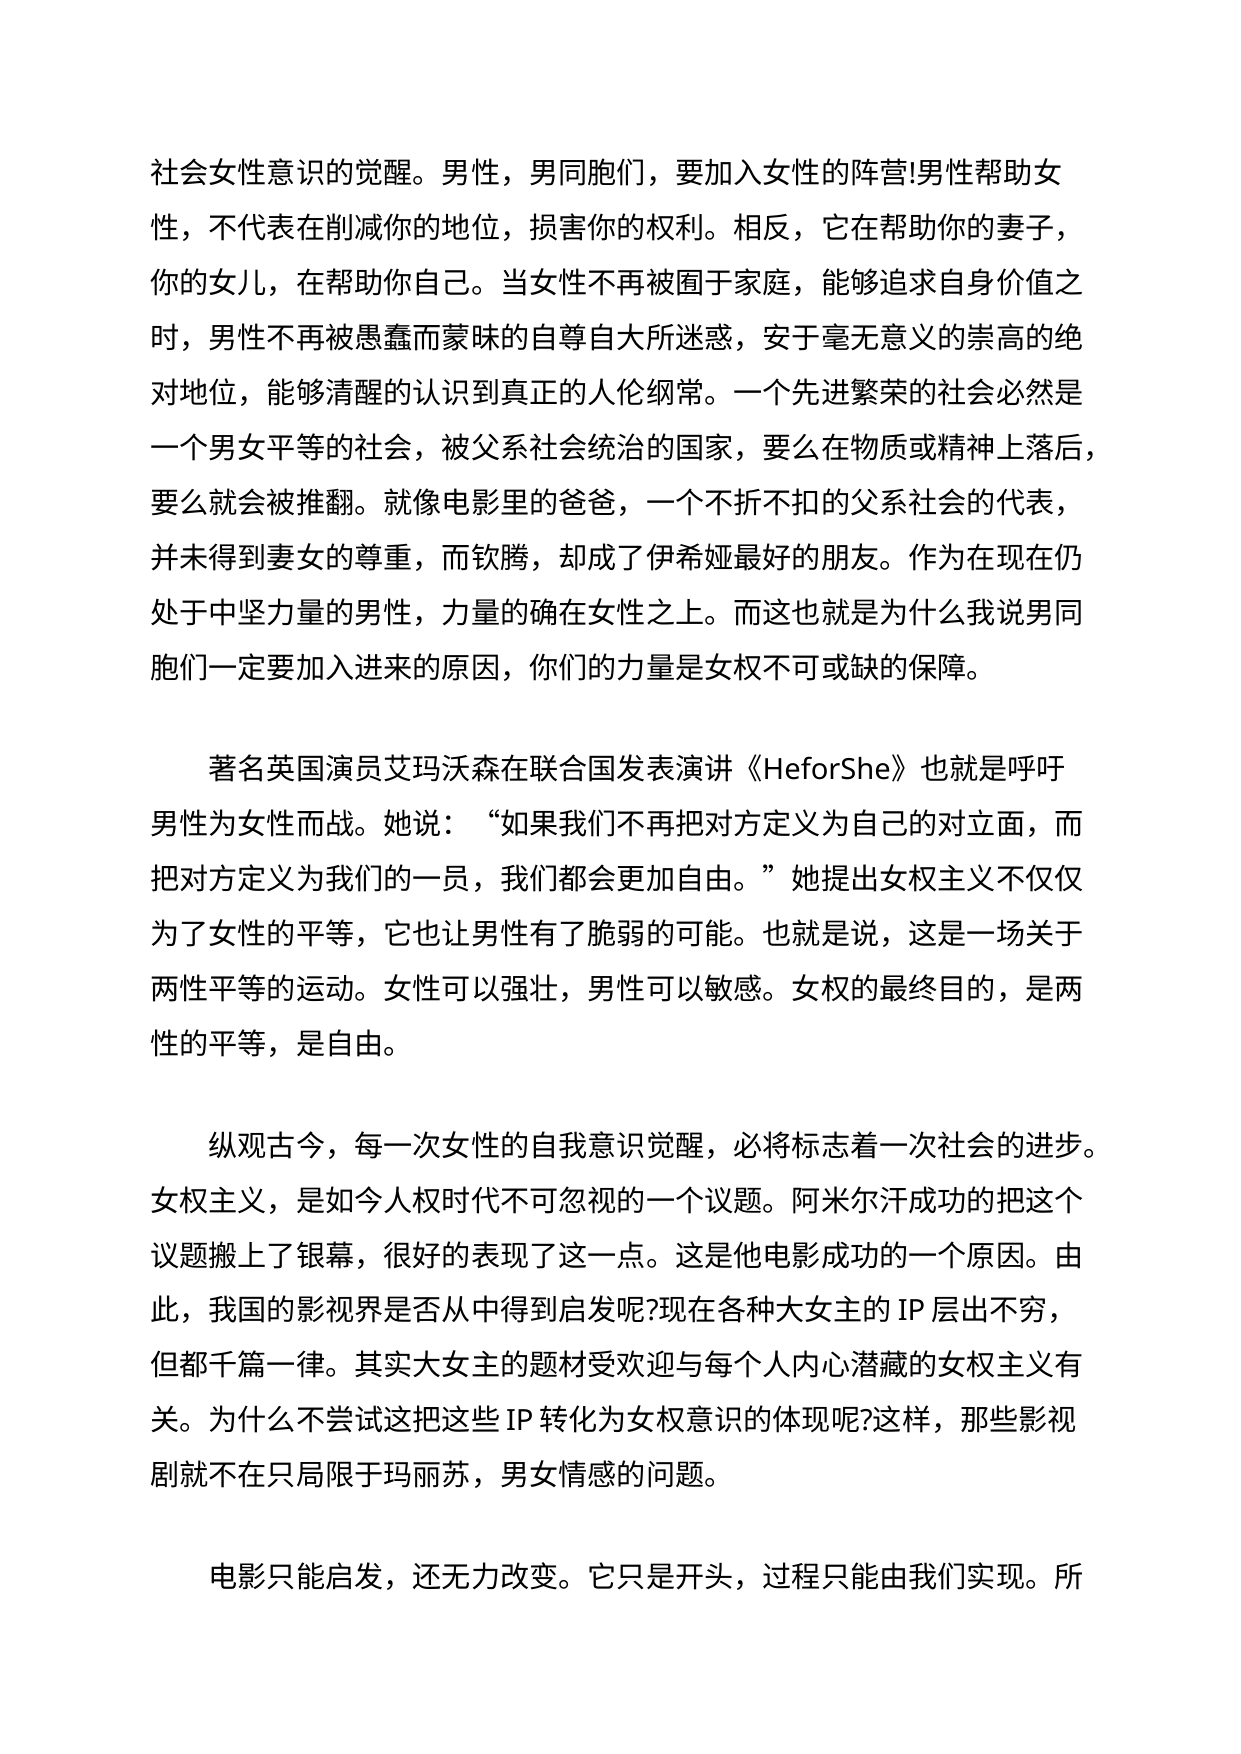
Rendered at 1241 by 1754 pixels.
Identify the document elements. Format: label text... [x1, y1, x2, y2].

text 著名英国演员艾玛沃森在联合国发表演讲《HeforShe》也就是呼吁男性为女性而战。她说：“如果我们不再把对方定义为自己的对立面，而把对方定义为我们的一员，我们都会更加自由。”她提出女权主义不仅仅为了女性的平等，它也让男性有了脆弱的可能。也就是说，这是一场关于两性平等的运动。女性可以强壮，男性可以敏感。女权的最终目的，是两性的平等，是自由。 [150, 746, 1090, 1063]
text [150, 1554, 1090, 1596]
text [150, 150, 1090, 686]
text 纵观古今，每一次女性的自我意识觉醒，必将标志着一次社会的进步。女权主义，是如今人权时代不可忽视的一个议题。阿米尔汗成功的把这个议题搬上了银幕，很好的表现了这一点。这是他电影成功的一个原因。由此，我国的影视界是否从中得到启发呢?现在各种大女主的IP层出不穷，但都千篇一律。其实大女主的题材受欢迎与每个人内心潜藏的女权主义有关。为什么不尝试这把这些IP转化为女权意识的体现呢?这样，那些影视剧就不在只局限于玛丽苏，男女情感的问题。 [150, 1122, 1090, 1494]
